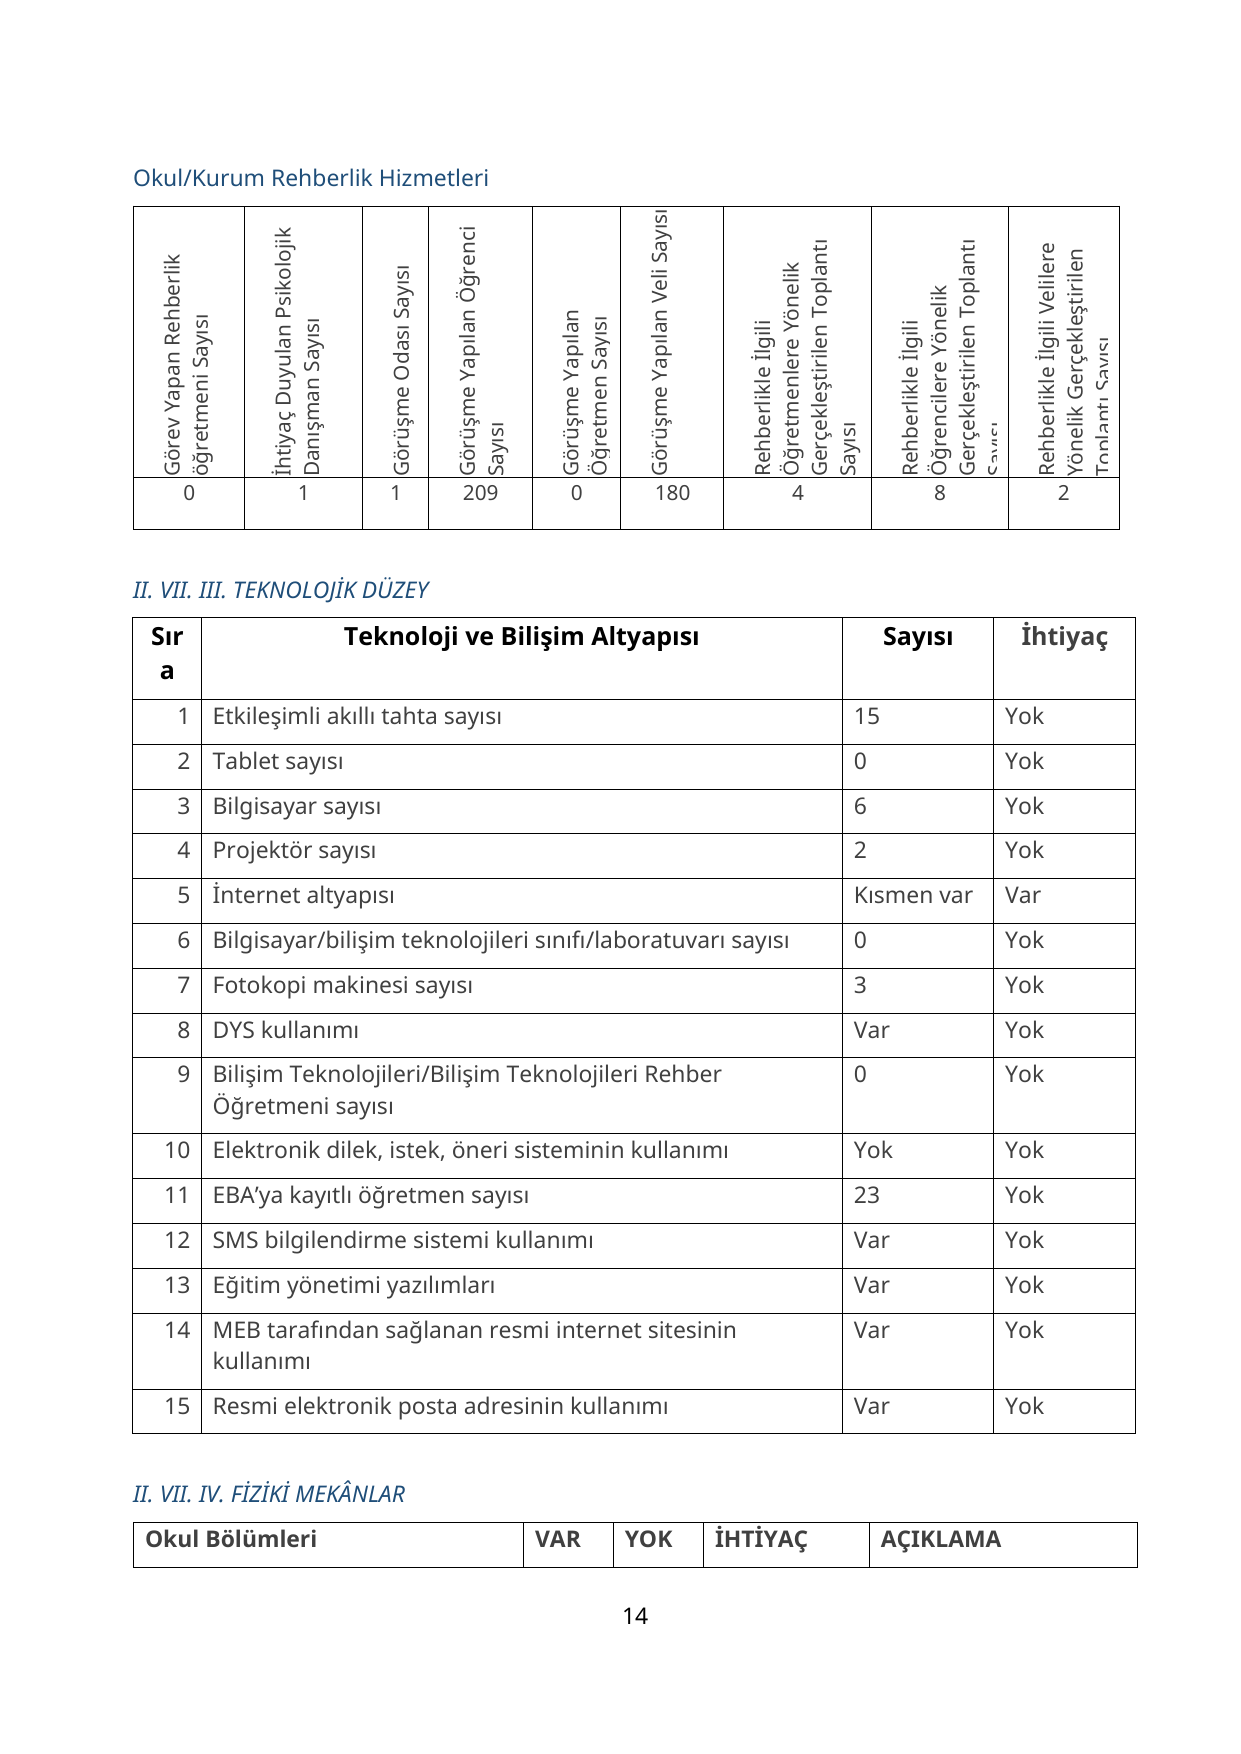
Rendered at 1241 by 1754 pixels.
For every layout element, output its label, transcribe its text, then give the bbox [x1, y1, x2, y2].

table_cell 12 [133, 1224, 201, 1268]
table_header Teknoloji ve Bilişim Altyapısı [202, 618, 842, 699]
table_cell 2 [843, 834, 993, 878]
table_cell 8 [872, 478, 1008, 529]
table_cell 3 [133, 790, 201, 833]
table_cell Yok [994, 969, 1135, 1012]
table_cell Tablet sayısı [202, 745, 842, 788]
table_cell Var [843, 1314, 993, 1388]
table_cell 11 [133, 1179, 201, 1223]
table_header Okul Bölümleri [134, 1523, 523, 1567]
table_cell Yok [843, 1134, 993, 1178]
table_cell Yok [994, 700, 1135, 744]
table_cell İnternet altyapısı [202, 879, 842, 923]
table_cell MEB tarafından sağlanan resmi internet sitesinin kullanımı [202, 1314, 842, 1388]
table_cell Fotokopi makinesi sayısı [202, 969, 842, 1012]
table_header Rehberlikle İlgili Öğretmenlere Yönelik Gerçekleştirilen Toplantı Sayısı [724, 207, 871, 477]
table_cell DYS kullanımı [202, 1014, 842, 1057]
table_cell Var [994, 879, 1135, 923]
table_cell 4 [724, 478, 871, 529]
table_cell 209 [429, 478, 532, 529]
table_cell Yok [994, 1134, 1135, 1178]
table_cell 0 [843, 924, 993, 968]
table_cell Resmi elektronik posta adresinin kullanımı [202, 1390, 842, 1433]
table_cell 0 [843, 1058, 993, 1133]
table_cell 8 [133, 1014, 201, 1057]
table_header İhtiyaç Duyulan Psikolojik Danışman Sayısı [245, 207, 362, 477]
table_cell 7 [133, 969, 201, 1012]
table_header Görev Yapan Rehberlik öğretmeni Sayısı [134, 207, 244, 477]
table_cell Eğitim yönetimi yazılımları [202, 1269, 842, 1312]
table_cell 1 [245, 478, 362, 529]
subtitle Okul/Kurum Rehberlik Hizmetleri [133, 162, 1137, 193]
table_header Rehberlikle İlgili Öğrencilere Yönelik Gerçekleştirilen Toplantı Sayısı [872, 207, 1008, 477]
table_cell Yok [994, 790, 1135, 833]
subtitle II. VII. IV. FİZİKİ MEKÂNLAR [133, 1478, 1137, 1509]
table_header YOK [614, 1523, 703, 1567]
table_cell 13 [133, 1269, 201, 1312]
table_cell 180 [621, 478, 723, 529]
table_cell 0 [843, 745, 993, 788]
table_cell Yok [994, 1014, 1135, 1057]
table_cell Kısmen var [843, 879, 993, 923]
table_cell EBA’ya kayıtlı öğretmen sayısı [202, 1179, 842, 1223]
table_cell 15 [133, 1390, 201, 1433]
table_cell Yok [994, 745, 1135, 788]
table_cell 15 [843, 700, 993, 744]
table_cell Yok [994, 1269, 1135, 1312]
table_cell 3 [843, 969, 993, 1012]
table_cell 6 [843, 790, 993, 833]
table_cell 0 [533, 478, 620, 529]
table_cell 4 [133, 834, 201, 878]
table_cell 0 [134, 478, 244, 529]
table_header İHTİYAÇ [704, 1523, 869, 1567]
table_cell Var [843, 1224, 993, 1268]
table_header Sıra [133, 618, 201, 699]
table_cell Yok [994, 1390, 1135, 1433]
table_cell Elektronik dilek, istek, öneri sisteminin kullanımı [202, 1134, 842, 1178]
table_cell Yok [994, 924, 1135, 968]
table_cell Var [843, 1390, 993, 1433]
table_header Görüşme Yapılan Veli Sayısı [621, 207, 723, 477]
table_header AÇIKLAMA [870, 1523, 1137, 1567]
table_cell Bilgisayar sayısı [202, 790, 842, 833]
table_header Rehberlikle İlgili Velilere Yönelik Gerçekleştirilen Toplantı Sayısı [1009, 207, 1119, 477]
table_cell 1 [133, 700, 201, 744]
table_cell 14 [133, 1314, 201, 1388]
table_header İhtiyaç [994, 618, 1135, 699]
table_cell 1 [363, 478, 428, 529]
table_cell 6 [133, 924, 201, 968]
table_header Sayısı [843, 618, 993, 699]
table_cell Yok [994, 834, 1135, 878]
table_header Görüşme Yapılan Öğretmen Sayısı [533, 207, 620, 477]
table_cell Yok [994, 1179, 1135, 1223]
table_cell Projektör sayısı [202, 834, 842, 878]
table_cell 10 [133, 1134, 201, 1178]
table_cell Var [843, 1014, 993, 1057]
table_cell Bilgisayar/bilişim teknolojileri sınıfı/laboratuvarı sayısı [202, 924, 842, 968]
table_header Görüşme Yapılan Öğrenci Sayısı [429, 207, 532, 477]
table_header Görüşme Odası Sayısı [363, 207, 428, 477]
table_cell Bilişim Teknolojileri/Bilişim Teknolojileri Rehber Öğretmeni sayısı [202, 1058, 842, 1133]
subtitle II. VII. III. TEKNOLOJİK DÜZEY [133, 573, 1137, 605]
table_cell 9 [133, 1058, 201, 1133]
table_cell Etkileşimli akıllı tahta sayısı [202, 700, 842, 744]
table_header VAR [524, 1523, 613, 1567]
table_cell SMS bilgilendirme sistemi kullanımı [202, 1224, 842, 1268]
table_cell Yok [994, 1224, 1135, 1268]
table_cell Yok [994, 1314, 1135, 1388]
table_cell 2 [133, 745, 201, 788]
table_cell 2 [1009, 478, 1119, 529]
table_cell Var [843, 1269, 993, 1312]
table_cell Yok [994, 1058, 1135, 1133]
table_cell 23 [843, 1179, 993, 1223]
table_cell 5 [133, 879, 201, 923]
